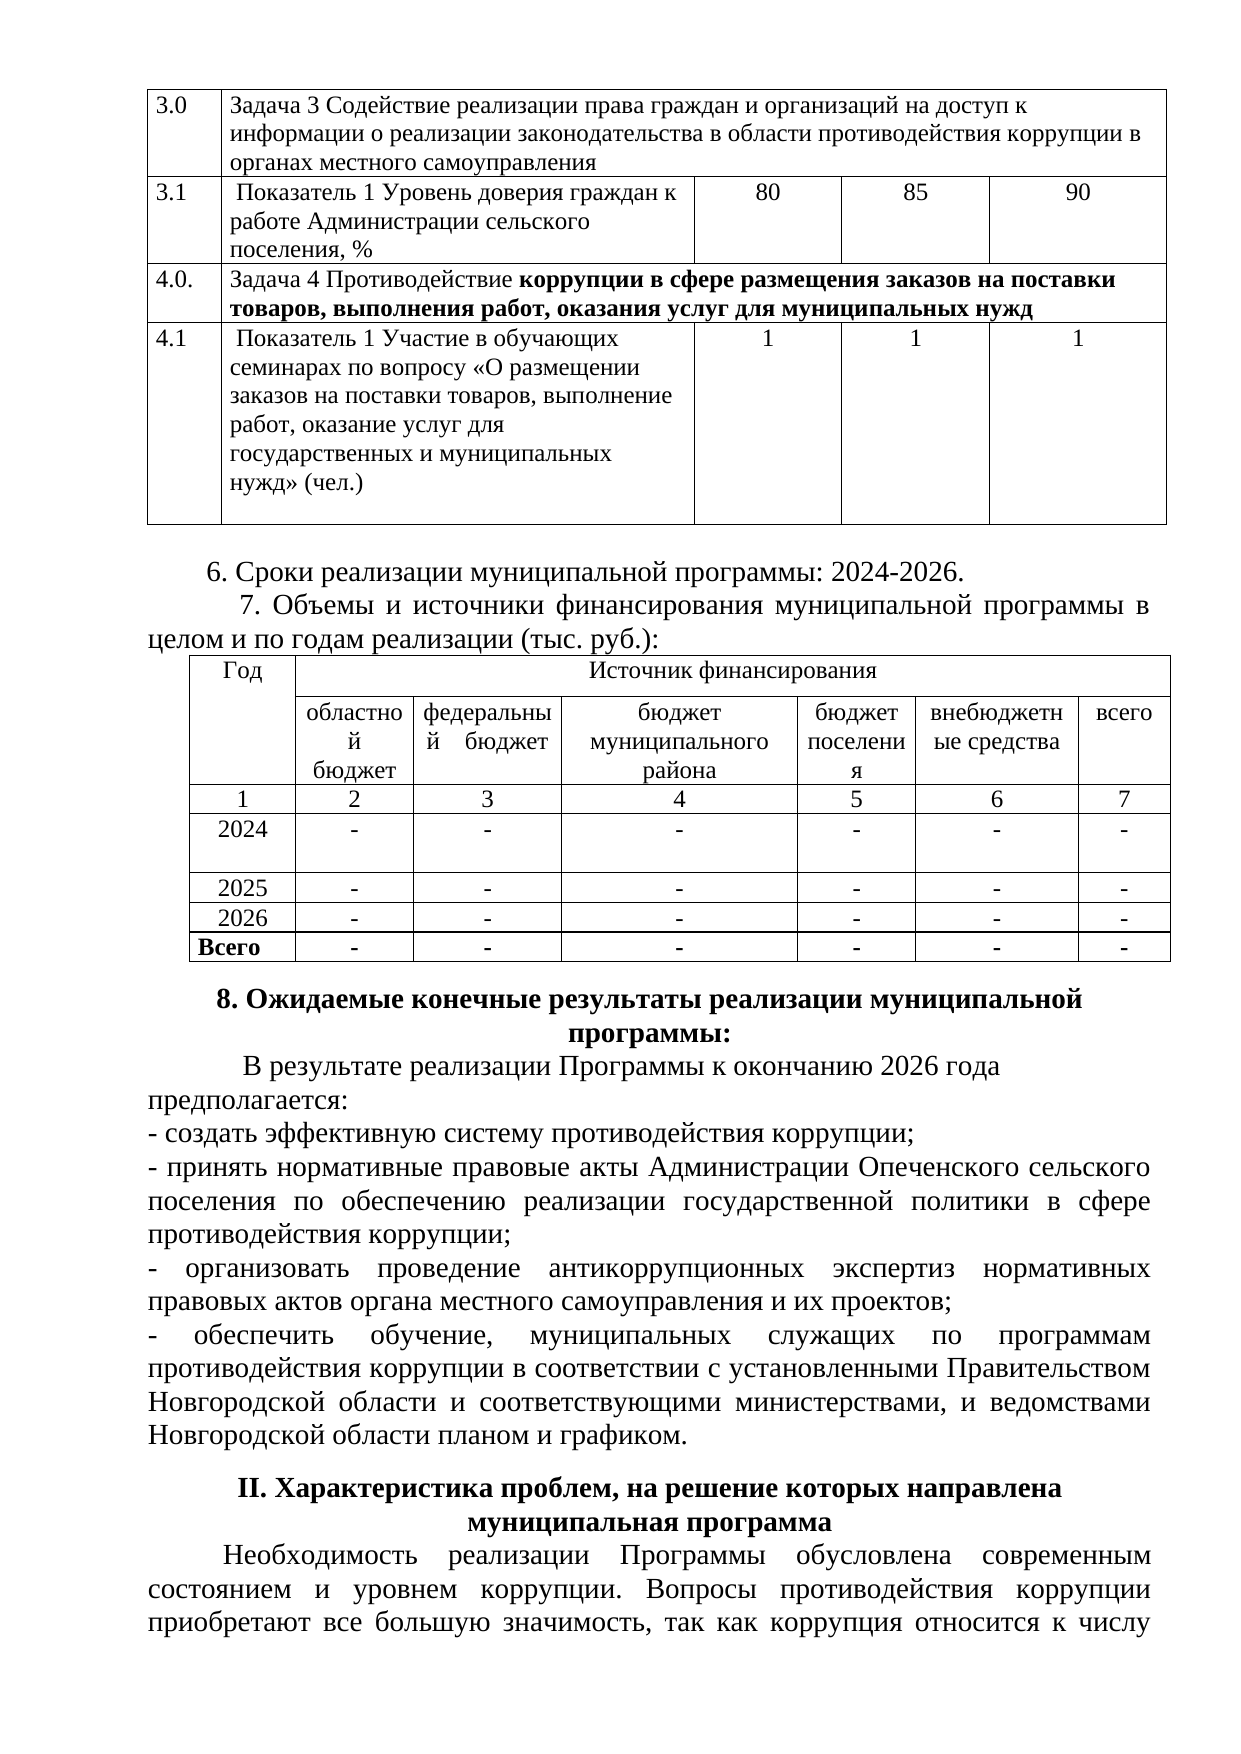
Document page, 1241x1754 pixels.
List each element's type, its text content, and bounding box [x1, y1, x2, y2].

table_cell - [414, 933, 561, 961]
table_cell всего [1079, 697, 1170, 783]
table_cell - [916, 814, 1078, 872]
table_cell 7 [1079, 785, 1170, 813]
table_cell - [798, 873, 915, 902]
table_cell 80 [695, 177, 841, 263]
text - организовать проведение антикоррупционных экспертиз нормативных правовых актов органа местного самоуправления и их проектов; [148, 1250, 1152, 1317]
text муниципальная программа [148, 1504, 1152, 1537]
table_cell 3.1 [148, 177, 221, 263]
table_cell - [1079, 814, 1170, 872]
table_cell - [296, 873, 413, 902]
table_cell 4.1 [148, 323, 221, 524]
table_cell - [414, 814, 561, 872]
table_cell 3 [414, 785, 561, 813]
table_cell - [798, 814, 915, 872]
table_cell Задача 4 Противодействие коррупции в сфере размещения заказов на поставки товаров, выполнения работ, оказания услуг для муниципальных нужд [222, 264, 1166, 322]
table_cell 2024 [190, 814, 295, 872]
table_cell - [296, 903, 413, 931]
table_cell - [1079, 873, 1170, 902]
table_cell - [562, 903, 797, 931]
table_cell - [916, 873, 1078, 902]
text 7. Объемы и источники финансирования муниципальной программы в целом и по годам реализации (тыс. руб.): [148, 587, 1152, 654]
table_cell 85 [842, 177, 989, 263]
table_cell - [1079, 903, 1170, 931]
table_cell 3.0 [148, 90, 221, 176]
table_cell федеральный бюджет [414, 697, 561, 783]
table_cell областной бюджет [296, 697, 413, 783]
table_header Год [190, 656, 295, 783]
table_cell 90 [990, 177, 1166, 263]
table_cell 4.0. [148, 264, 221, 322]
table_cell 1 [695, 323, 841, 524]
table_cell 2 [296, 785, 413, 813]
table_cell 4 [562, 785, 797, 813]
table_cell бюджет муниципального района [562, 697, 797, 783]
table_cell бюджет поселения [798, 697, 915, 783]
table_cell 1 [190, 785, 295, 813]
table_cell - [562, 933, 797, 961]
table_cell - [562, 814, 797, 872]
table_cell - [562, 873, 797, 902]
table_cell 2025 [190, 873, 295, 902]
table_header Источник финансирования [296, 656, 1170, 696]
text - принять нормативные правовые акты Администрации Опеченского сельского поселения по обеспечению реализации государственной политики в сфере противодействия коррупции; [148, 1149, 1152, 1250]
table_cell - [916, 903, 1078, 931]
text 8. Ожидаемые конечные результаты реализации муниципальной программы: [148, 981, 1152, 1048]
text 6. Сроки реализации муниципальной программы: 2024-2026. [148, 554, 1152, 587]
text В результате реализации Программы к окончанию 2026 года предполагается: [148, 1048, 1152, 1116]
table_cell 1 [990, 323, 1166, 524]
table_cell 1 [842, 323, 989, 524]
table_cell Всего [190, 933, 295, 961]
table_cell Задача 3 Содействие реализации права граждан и организаций на доступ к информации о реализации законодательства в области противодействия коррупции в органах местного самоуправления [222, 90, 1166, 176]
table_cell - [296, 814, 413, 872]
table_cell Показатель 1 Уровень доверия граждан к работе Администрации сельского поселения, % [222, 177, 694, 263]
table_cell - [798, 903, 915, 931]
table_cell - [414, 903, 561, 931]
table_cell - [414, 873, 561, 902]
table_cell 5 [798, 785, 915, 813]
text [148, 1537, 1152, 1638]
table_cell 6 [916, 785, 1078, 813]
table_cell - [1079, 933, 1170, 961]
table_cell - [916, 933, 1078, 961]
text - создать эффективную систему противодействия коррупции; [148, 1116, 1081, 1149]
table_cell - [296, 933, 413, 961]
table_cell Показатель 1 Участие в обучающих семинарах по вопросу «О размещении заказов на поставки товаров, выполнение работ, оказание услуг для государственных и муниципальных нужд» (чел.) [222, 323, 694, 524]
table_cell 2026 [190, 903, 295, 931]
table_cell - [798, 933, 915, 961]
text - обеспечить обучение, муниципальных служащих по программам противодействия коррупции в соответствии с установленными Правительством Новгородской области и соответствующими министерствами, и ведомствами Новгородской области планом и графиком. [148, 1317, 1152, 1451]
table_cell внебюджетные средства [916, 697, 1078, 783]
text II. Характеристика проблем, на решение которых направлена [148, 1470, 1152, 1504]
